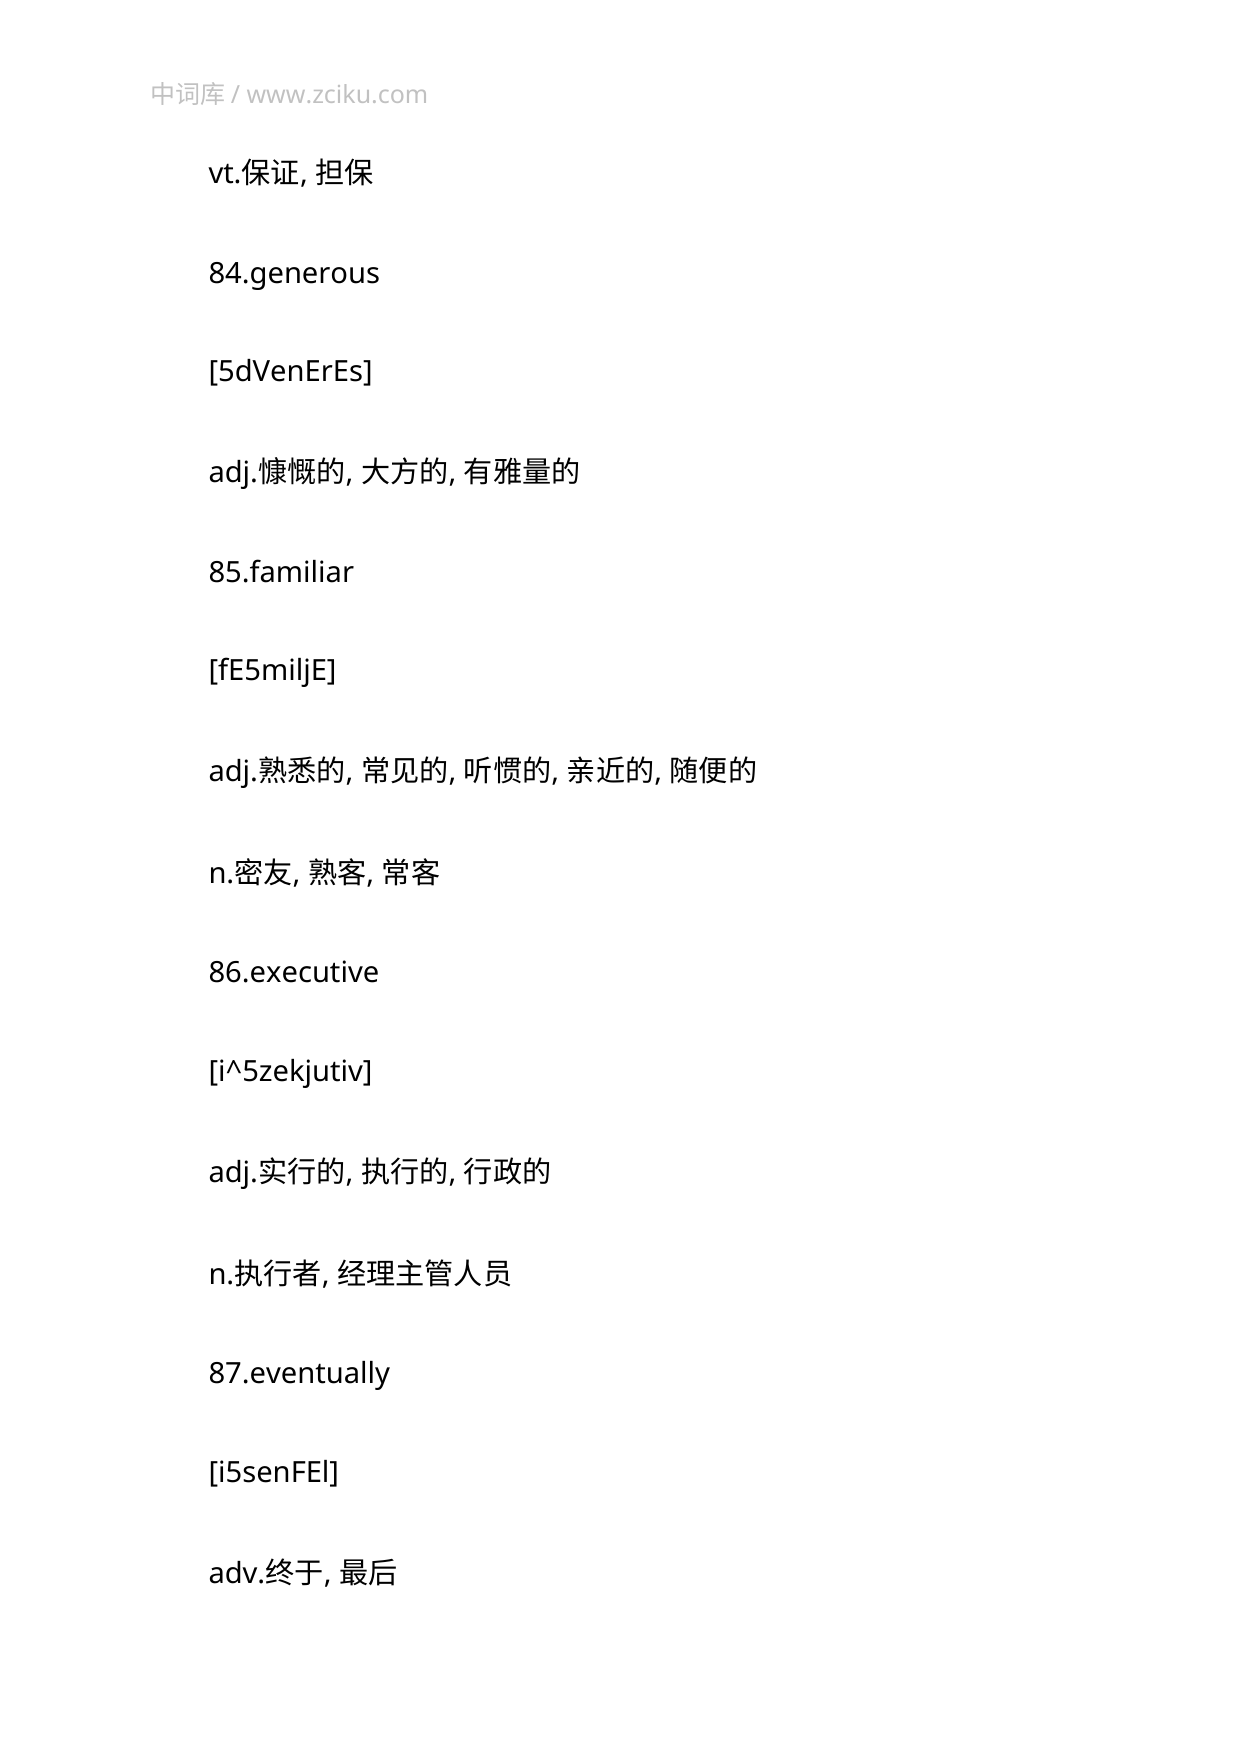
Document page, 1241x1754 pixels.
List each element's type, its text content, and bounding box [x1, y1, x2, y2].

text 87.eventually [150, 1352, 1090, 1392]
text 85.familiar [150, 551, 1090, 591]
text n.执行者, 经理主管人员 [150, 1251, 1090, 1293]
text adv.终于, 最后 [150, 1549, 1090, 1592]
text n.密友, 熟客, 常客 [150, 850, 1090, 892]
text [i5senFEl] [150, 1451, 1090, 1491]
text adj.实行的, 执行的, 行政的 [150, 1148, 1090, 1191]
text vt.保证, 担保 [150, 150, 1090, 192]
text 86.executive [150, 952, 1090, 991]
text adj.慷慨的, 大方的, 有雅量的 [150, 449, 1090, 491]
text [5dVenErEs] [150, 350, 1090, 390]
text [fE5miljE] [150, 649, 1090, 689]
text [i^5zekjutiv] [150, 1050, 1090, 1090]
text 84.generous [150, 252, 1090, 292]
text adj.熟悉的, 常见的, 听惯的, 亲近的, 随便的 [150, 748, 1090, 790]
